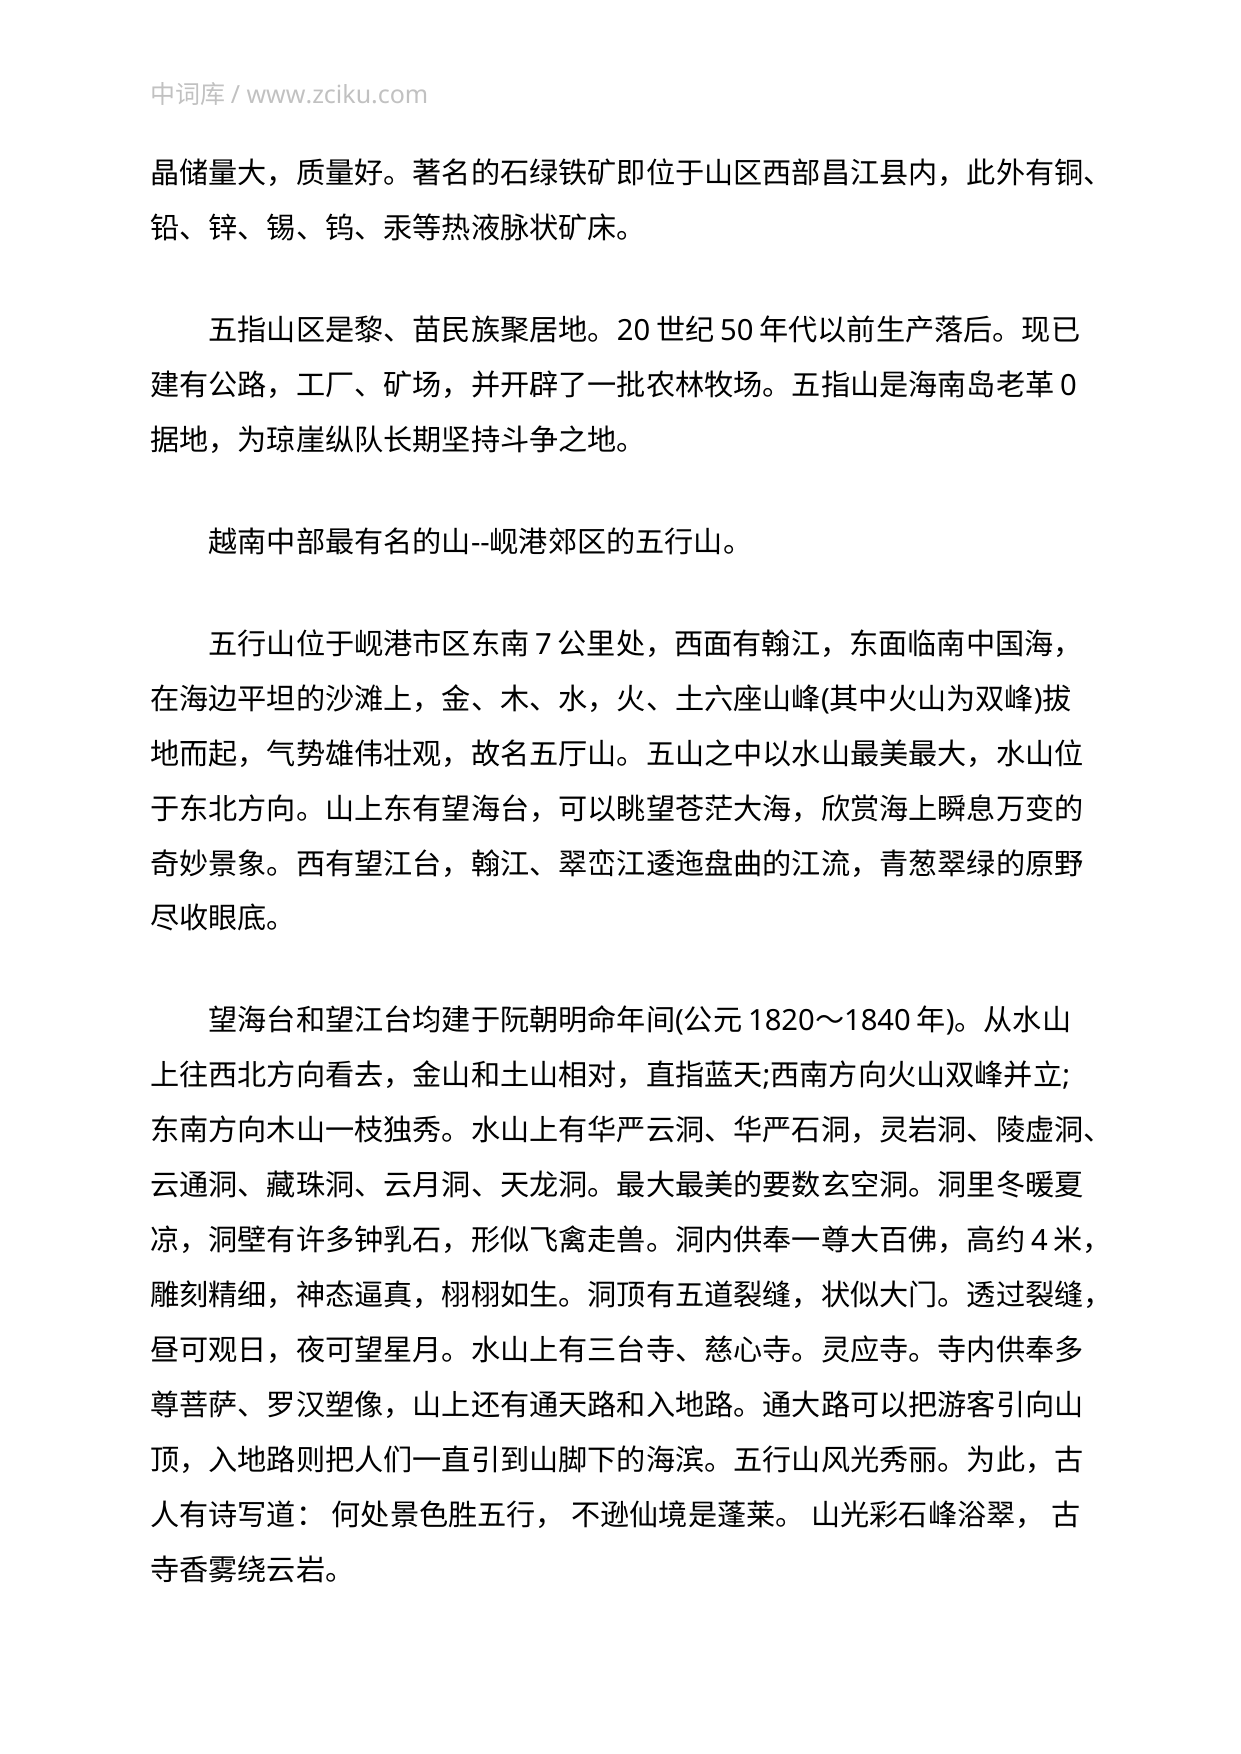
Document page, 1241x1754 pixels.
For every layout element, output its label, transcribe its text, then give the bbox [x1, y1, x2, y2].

text 越南中部最有名的山--岘港郊区的五行山。 [150, 518, 1090, 561]
text 五指山区是黎、苗民族聚居地。20世纪50年代以前生产落后。现已建有公路，工厂、矿场，并开辟了一批农林牧场。五指山是海南岛老革0据地，为琼崖纵队长期坚持斗争之地。 [150, 307, 1090, 459]
text 五行山位于岘港市区东南7公里处，西面有翰江，东面临南中国海，在海边平坦的沙滩上，金、木、水，火、土六座山峰(其中火山为双峰)拔地而起，气势雄伟壮观，故名五厅山。五山之中以水山最美最大，水山位于东北方向。山上东有望海台，可以眺望苍茫大海，欣赏海上瞬息万变的奇妙景象。西有望江台，翰江、翠峦江逶迤盘曲的江流，青葱翠绿的原野尽收眼底。 [150, 620, 1090, 937]
text 望海台和望江台均建于阮朝明命年间(公元1820～1840年)。从水山上往西北方向看去，金山和土山相对，直指蓝天;西南方向火山双峰并立;东南方向木山一枝独秀。水山上有华严云洞、华严石洞，灵岩洞、陵虚洞、云通洞、藏珠洞、云月洞、天龙洞。最大最美的要数玄空洞。洞里冬暖夏凉，洞壁有许多钟乳石，形似飞禽走兽。洞内供奉一尊大百佛，高约4米，雕刻精细，神态逼真，栩栩如生。洞顶有五道裂缝，状似大门。透过裂缝，昼可观日，夜可望星月。水山上有三台寺、慈心寺。灵应寺。寺内供奉多尊菩萨、罗汉塑像，山上还有通天路和入地路。通大路可以把游客引向山顶，入地路则把人们一直引到山脚下的海滨。五行山风光秀丽。为此，古人有诗写道： 何处景色胜五行， 不逊仙境是蓬莱。 山光彩石峰浴翠， 古寺香雾绕云岩。 [150, 997, 1090, 1588]
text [150, 150, 1090, 247]
